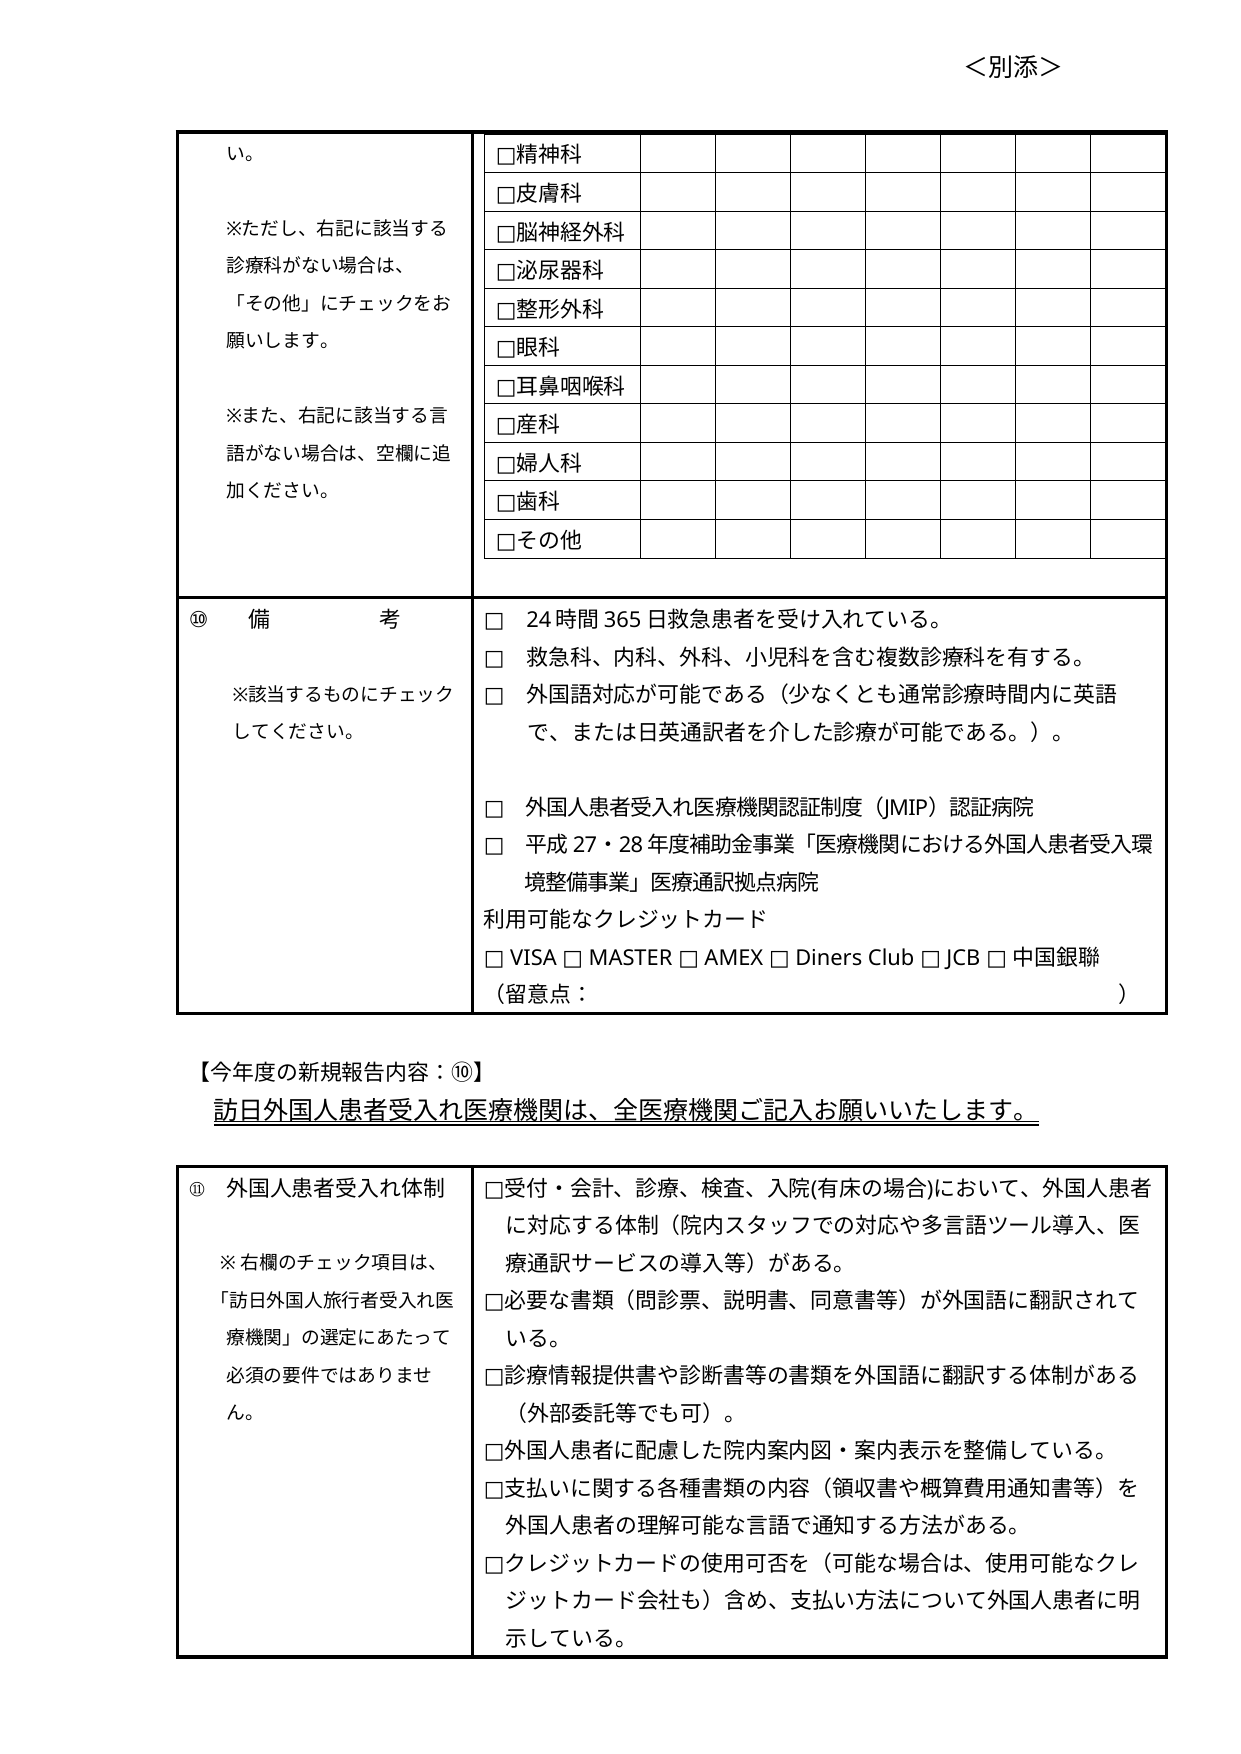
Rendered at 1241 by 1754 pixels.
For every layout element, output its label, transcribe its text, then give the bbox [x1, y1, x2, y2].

table_cell 備 考 ※該当するものにチェックしてください。 [179, 599, 471, 1012]
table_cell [179, 134, 471, 596]
table_cell □ 24時間365日救急患者を受け入れている。 □ 救急科、内科、外科、小児科を含む複数診療科を有する。 □ 外国語対応が可能である（少なくとも通常診療時間内に英語で、または日英通訳者を介した診療が可能である。）。 □ 外国人患者受入れ医療機関認証制度（JMIP）認証病院 □ 平成27・28年度補助金事業「医療機関における外国人患者受入環境整備事業」医療通訳拠点病院 利用可能なクレジットカード □ VISA □ MASTER □ AMEX □ Diners Club □ JCB □ 中国銀聯 （留意点： ） [474, 599, 1165, 1012]
table_cell [474, 134, 1165, 596]
table_cell 【今年度の新規報告内容：⑩】 訪日外国人患者受入れ医療機関は、全医療機関ご記入お願いいたします。 [177, 1015, 1167, 1165]
table_cell □受付・会計、診療、検査、入院(有床の場合)において、外国人患者に対応する体制（院内スタッフでの対応や多言語ツール導入、医療通訳サービスの導入等）がある。 □必要な書類（問診票、説明書、同意書等）が外国語に翻訳されている。 □診療情報提供書や診断書等の書類を外国語に翻訳する体制がある（外部委託等でも可）。 □外国人患者に配慮した院内案内図・案内表示を整備している。 □支払いに関する各種書類の内容（領収書や概算費用通知書等）を外国人患者の理解可能な言語で通知する方法がある。 □クレジットカードの使用可否を（可能な場合は、使用可能なクレジットカード会社も）含め、支払い方法について外国人患者に明示している。 [474, 1168, 1165, 1655]
table_cell 外国人患者受入れ体制 ※ 右欄のチェック項目は、「訪日外国人旅行者受入れ医 療機関」の選定にあたって 必須の要件ではありませ ん。 [179, 1168, 471, 1655]
